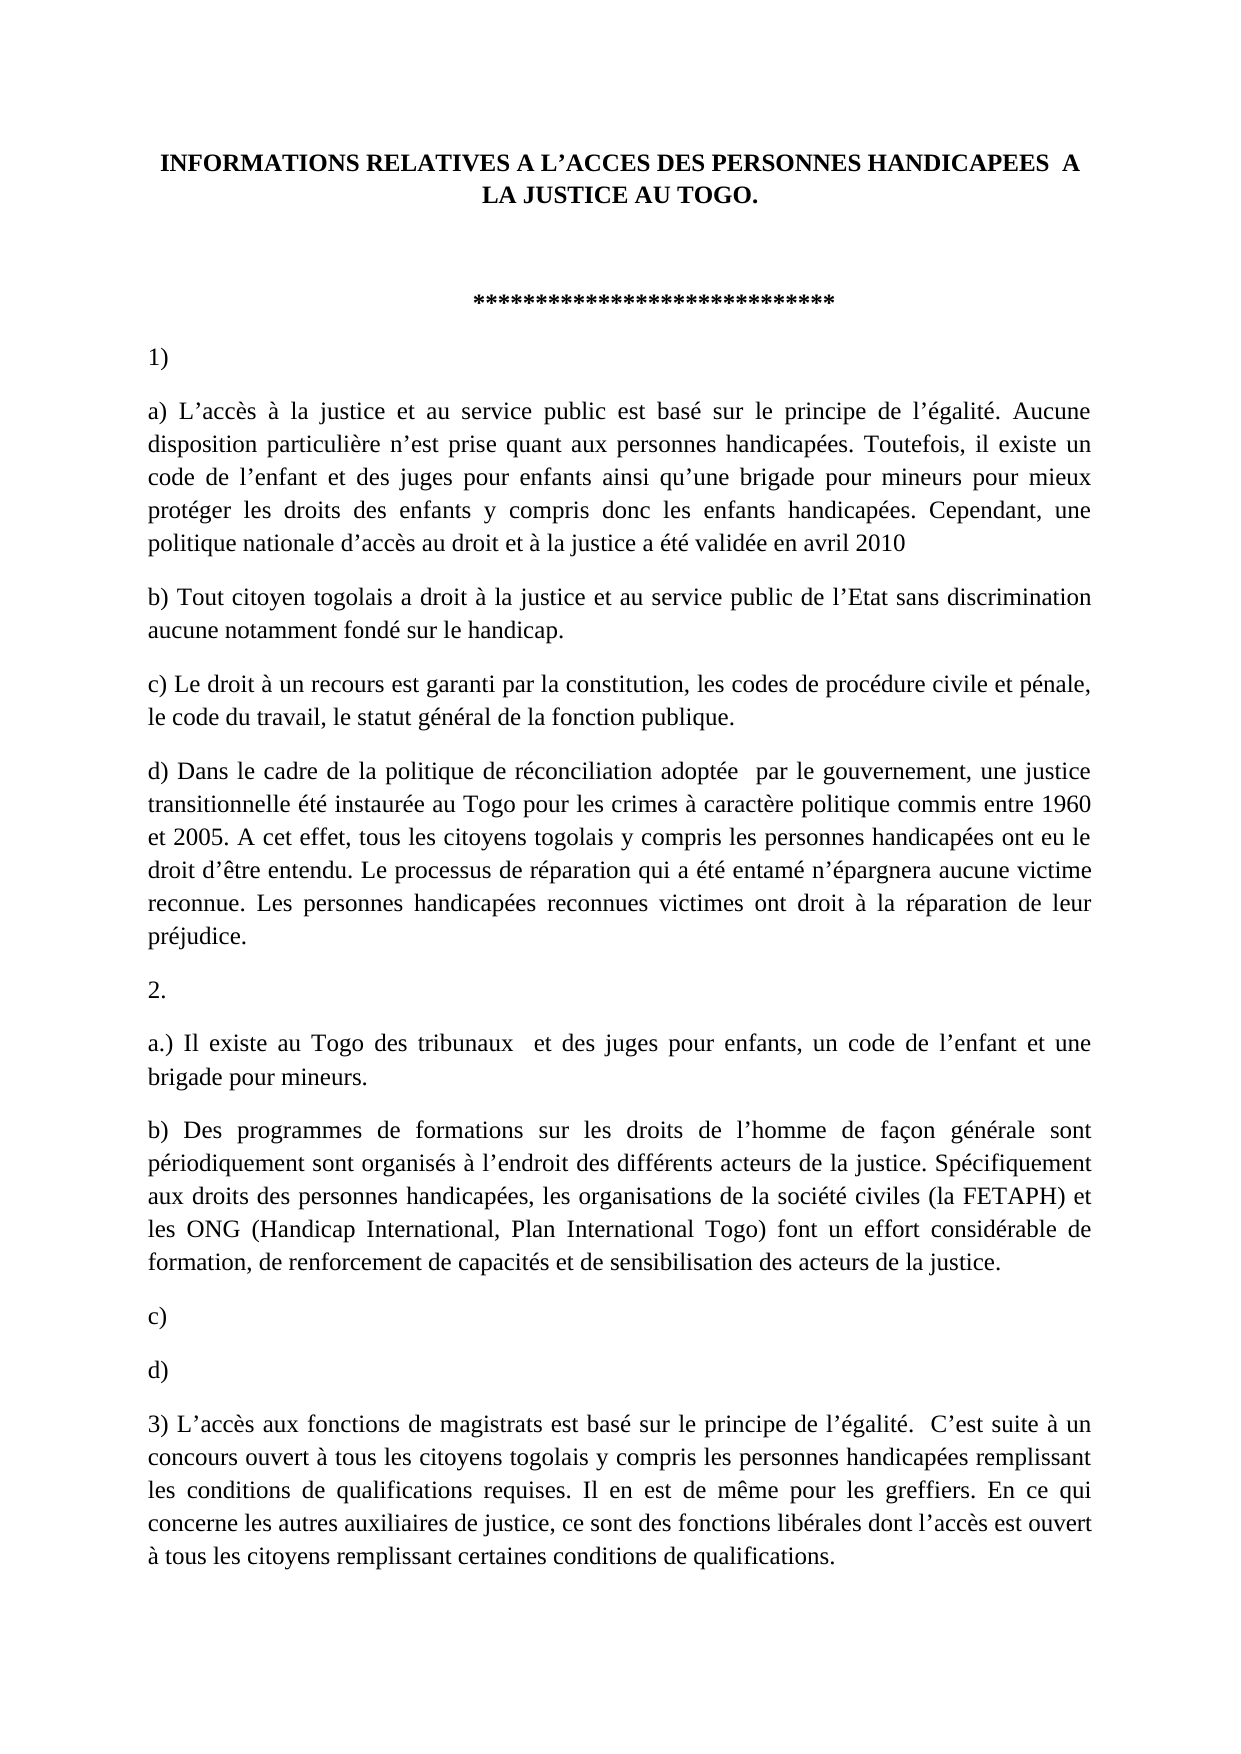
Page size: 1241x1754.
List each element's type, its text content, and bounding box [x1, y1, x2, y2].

text 1) [148, 342, 1093, 371]
text 2. [148, 975, 1093, 1003]
text d) Dans le cadre de la politique de réconciliation adoptée par le gouvernement, une justice transitionnelle été instaurée au Togo pour les crimes à caractère politique commis entre 1960 et 2005. A cet effet, tous les citoyens togolais y compris les personnes handicapées ont eu le droit d’être entendu. Le processus de réparation qui a été entamé n’épargnera aucune victime reconnue. Les personnes handicapées reconnues victimes ont droit à la réparation de leur préjudice. [148, 756, 1093, 949]
text a) L’accès à la justice et au service public est basé sur le principe de l’égalité. Aucune disposition particulière n’est prise quant aux personnes handicapées. Toutefois, il existe un code de l’enfant et des juges pour enfants ainsi qu’une brigade pour mineurs pour mieux protéger les droits des enfants y compris donc les enfants handicapées. Cependant, une politique nationale d’accès au droit et à la justice a été validée en avril 2010 [148, 396, 1093, 557]
text d) [148, 1355, 1093, 1384]
text a.) Il existe au Togo des tribunaux et des juges pour enfants, un code de l’enfant et une brigade pour mineurs. [148, 1028, 1093, 1090]
text b) Tout citoyen togolais a droit à la justice et au service public de l’Etat sans discrimination aucune notamment fondé sur le handicap. [148, 582, 1093, 644]
text ***************************** [148, 288, 1093, 317]
text c) Le droit à un recours est garanti par la constitution, les codes de procédure civile et pénale, le code du travail, le statut général de la fonction publique. [148, 669, 1093, 731]
text INFORMATIONS RELATIVES A L’ACCES DES PERSONNES HANDICAPEES A LA JUSTICE AU TOGO. [148, 148, 1093, 209]
text b) Des programmes de formations sur les droits de l’homme de façon générale sont périodiquement sont organisés à l’endroit des différents acteurs de la justice. Spécifiquement aux droits des personnes handicapées, les organisations de la société civiles (la FETAPH) et les ONG (Handicap International, Plan International Togo) font un effort considérable de formation, de renforcement de capacités et de sensibilisation des acteurs de la justice. [148, 1115, 1093, 1276]
text c) [148, 1301, 1093, 1330]
text 3) L’accès aux fonctions de magistrats est basé sur le principe de l’égalité. C’est suite à un concours ouvert à tous les citoyens togolais y compris les personnes handicapées remplissant les conditions de qualifications requises. Il en est de même pour les greffiers. En ce qui concerne les autres auxiliaires de justice, ce sont des fonctions libérales dont l’accès est ouvert à tous les citoyens remplissant certaines conditions de qualifications. [148, 1409, 1093, 1570]
